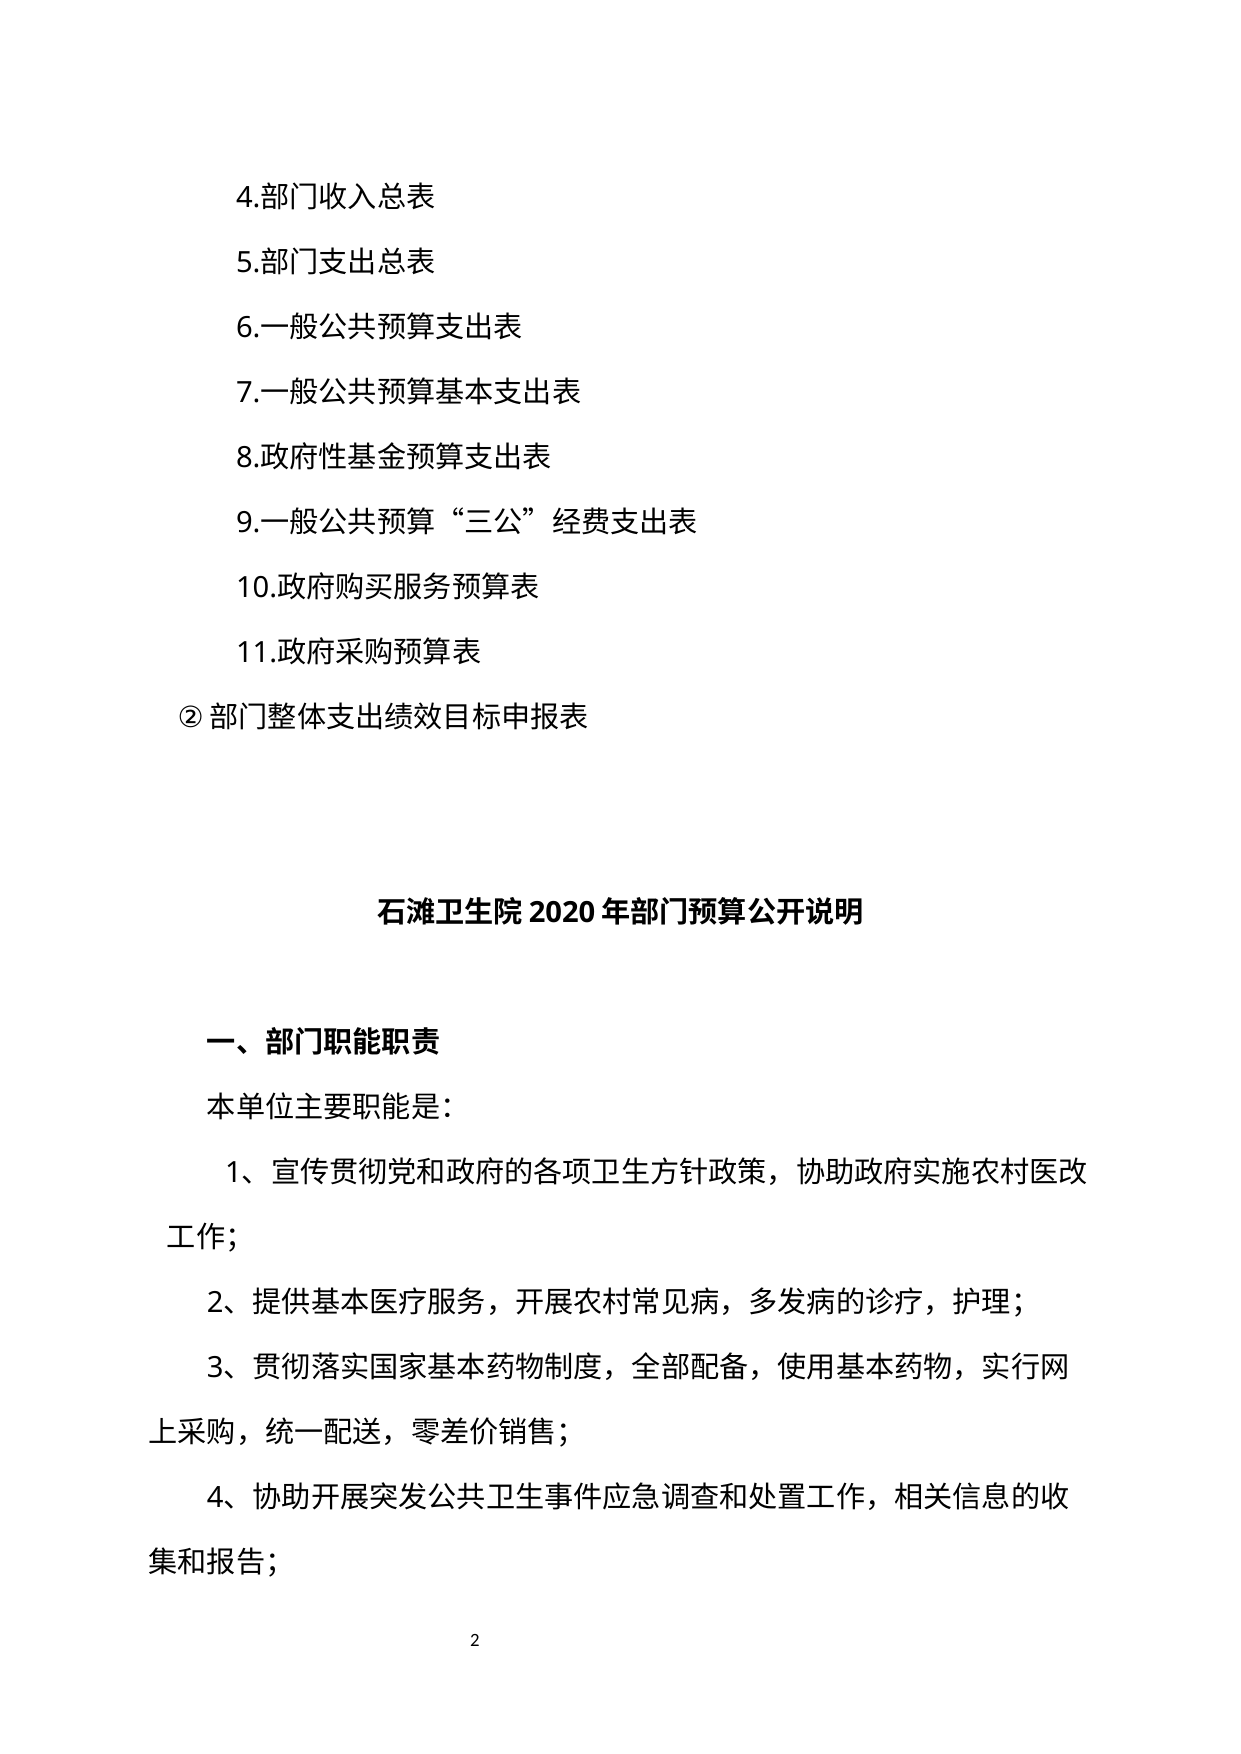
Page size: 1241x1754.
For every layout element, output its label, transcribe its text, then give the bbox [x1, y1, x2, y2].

list 本单位主要职能是： [148, 1072, 1092, 1137]
text 9.一般公共预算“三公”经费支出表 [148, 487, 1092, 552]
text 3、贯彻落实国家基本药物制度，全部配备，使用基本药物，实行网上采购，统一配送，零差价销售； [148, 1332, 1092, 1462]
text 4.部门收入总表 [148, 162, 1092, 227]
text 11.政府采购预算表 [148, 617, 1092, 682]
text 5.部门支出总表 [148, 227, 1092, 292]
text 8.政府性基金预算支出表 [148, 422, 1092, 487]
text 1、宣传贯彻党和政府的各项卫生方针政策，协助政府实施农村医改工作； [167, 1137, 1092, 1267]
text 7.一般公共预算基本支出表 [148, 357, 1092, 422]
list 部门职能职责 [148, 1007, 1092, 1072]
text ②部门整体支出绩效目标申报表 [148, 682, 1092, 747]
text 石滩卫生院2020年部门预算公开说明 [148, 877, 1092, 942]
text 6.一般公共预算支出表 [148, 292, 1092, 357]
text 10.政府购买服务预算表 [148, 552, 1092, 617]
text 2、提供基本医疗服务，开展农村常见病，多发病的诊疗，护理； [148, 1267, 1092, 1332]
text 4、协助开展突发公共卫生事件应急调查和处置工作，相关信息的收集和报告； [148, 1462, 1092, 1592]
